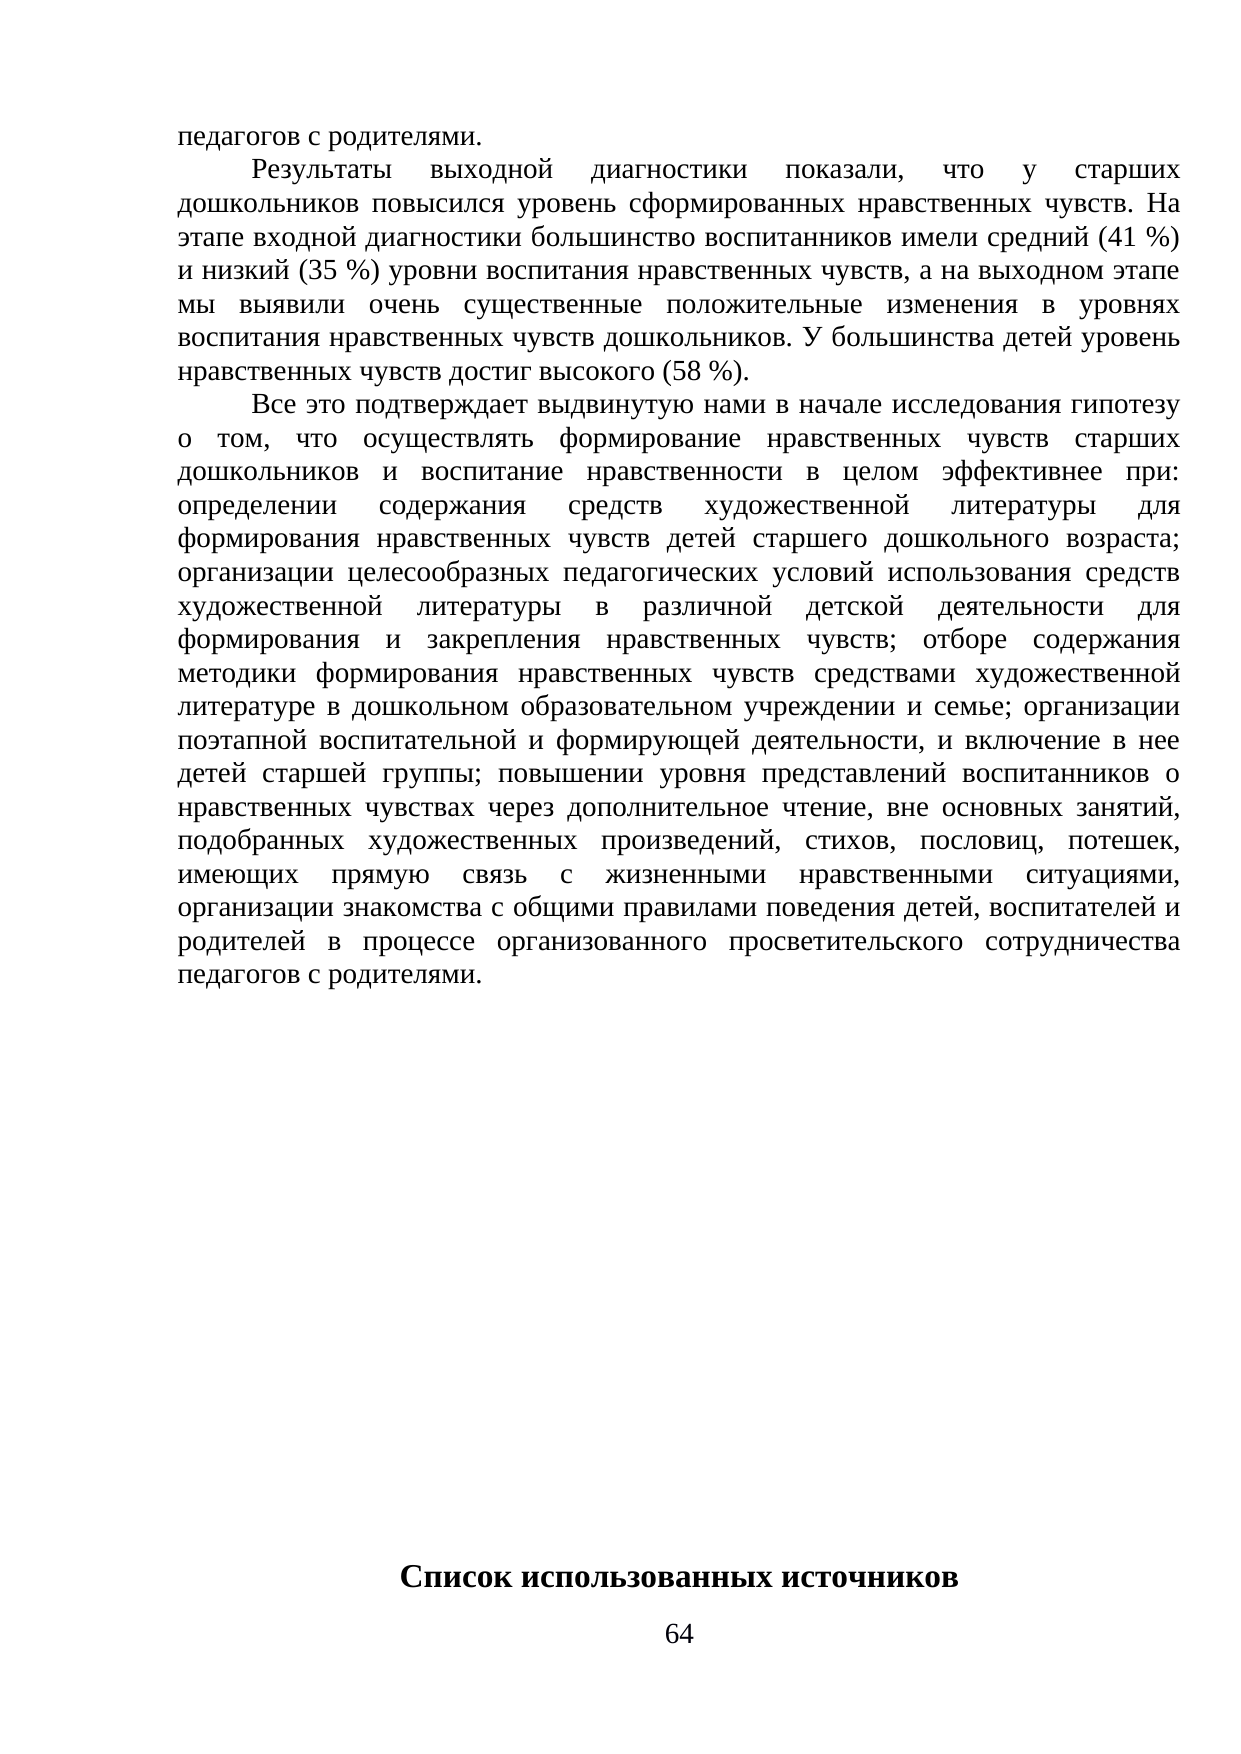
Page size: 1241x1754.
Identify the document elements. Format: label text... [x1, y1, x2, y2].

text Все это подтверждает выдвинутую нами в начале исследования гипотезу о том, что осуществлять формирование нравственных чувств старших дошкольников и воспитание нравственности в целом эффективнее при: определении содержания средств художественной литературы для формирования нравственных чувств детей старшего дошкольного возраста; организации целесообразных педагогических условий использования средств художественной литературы в различной детской деятельности для формирования и закрепления нравственных чувств; отборе содержания методики формирования нравственных чувств средствами художественной литературе в дошкольном образовательном учреждении и семье; организации поэтапной воспитательной и формирующей деятельности, и включение в нее детей старшей группы; повышении уровня представлений воспитанников о нравственных чувствах через дополнительное чтение, вне основных занятий, подобранных художественных произведений, стихов, пословиц, потешек, имеющих прямую связь с жизненными нравственными ситуациями, организации знакомства с общими правилами поведения детей, воспитателей и родителей в процессе организованного просветительского сотрудничества педагогов с родителями. [177, 386, 1181, 990]
text Результаты выходной диагностики показали, что у старших дошкольников повысился уровень сформированных нравственных чувств. На этапе входной диагностики большинство воспитанников имели средний (41 %) и низкий (35 %) уровни воспитания нравственных чувств, а на выходном этапе мы выявили очень существенные положительные изменения в уровнях воспитания нравственных чувств дошкольников. У большинства детей уровень нравственных чувств достиг высокого (58 %). [177, 152, 1181, 386]
text Список использованных источников [177, 1556, 1181, 1594]
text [177, 118, 1181, 152]
